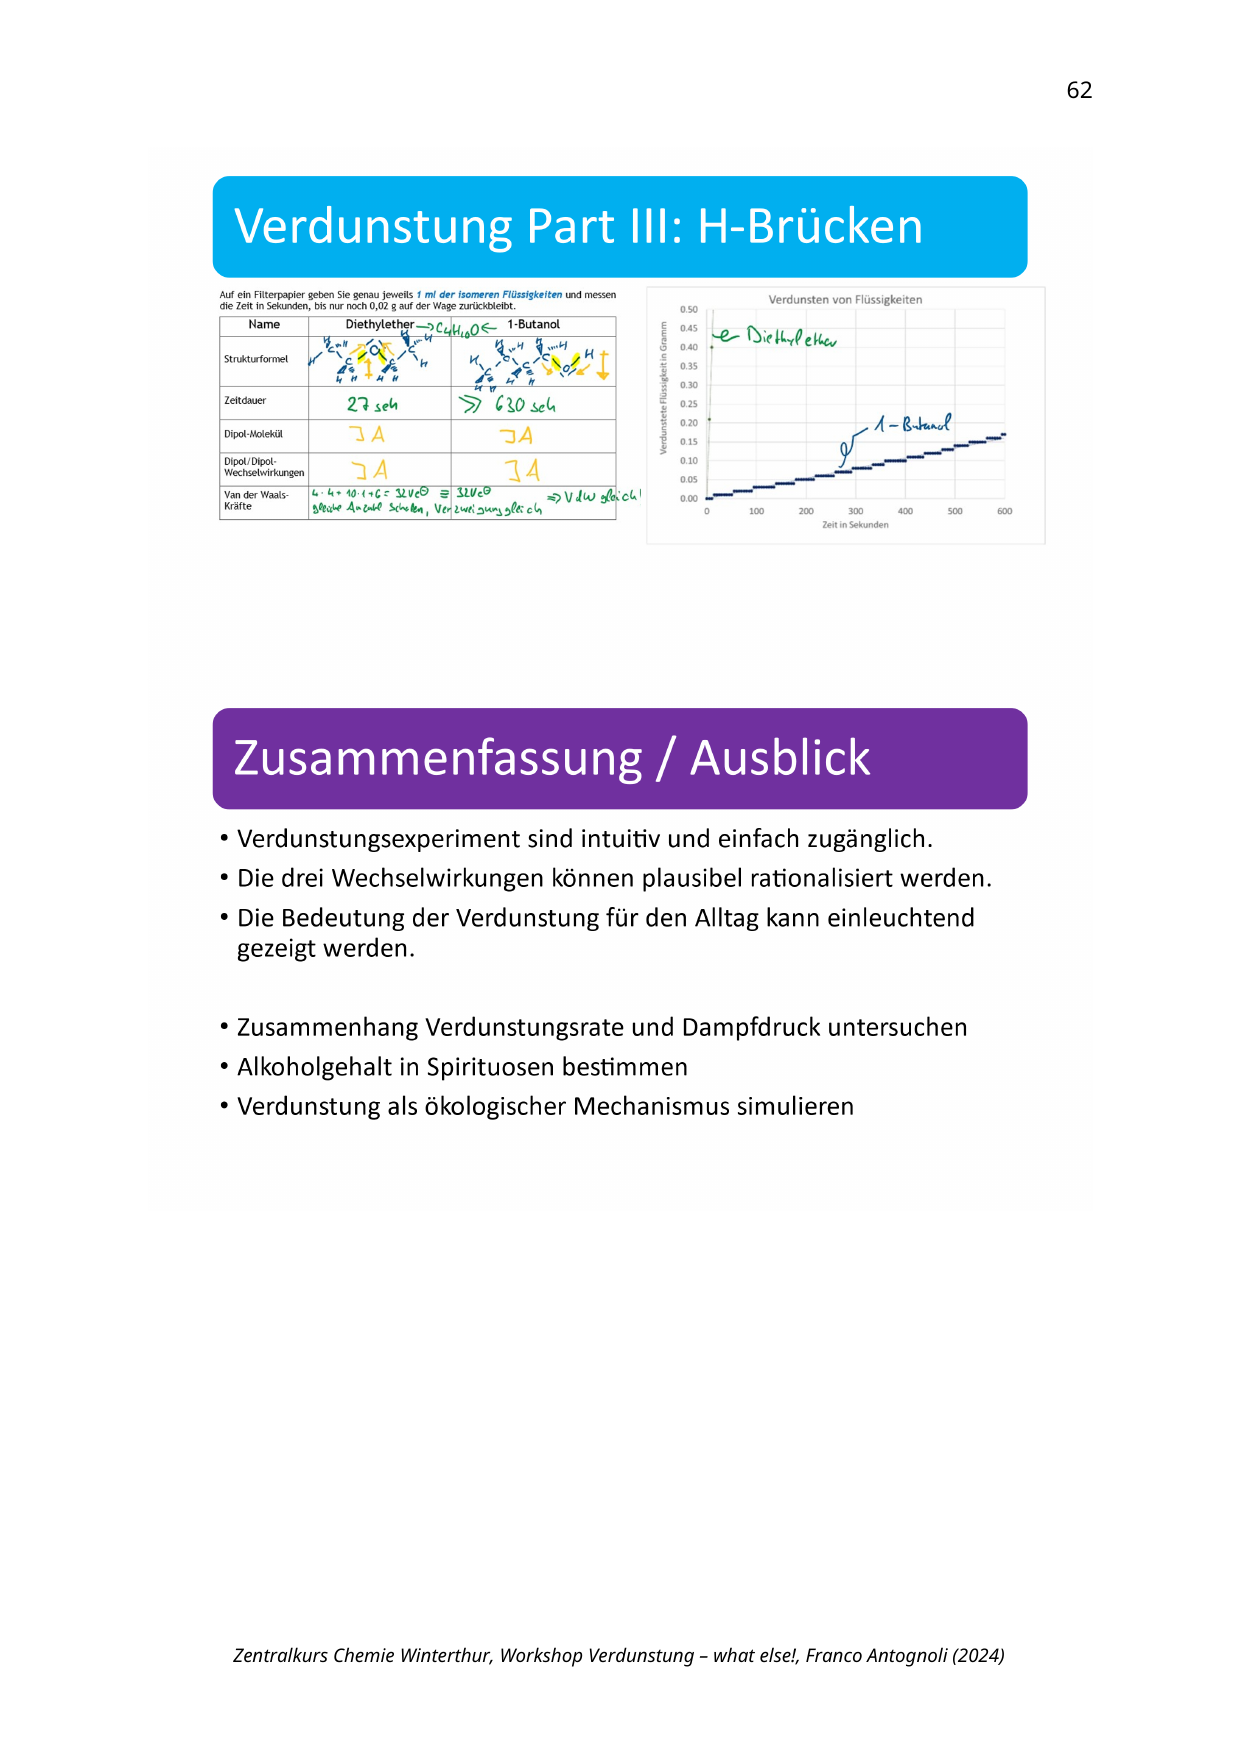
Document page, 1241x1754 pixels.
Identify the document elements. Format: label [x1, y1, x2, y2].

picture [147, 147, 1093, 1211]
